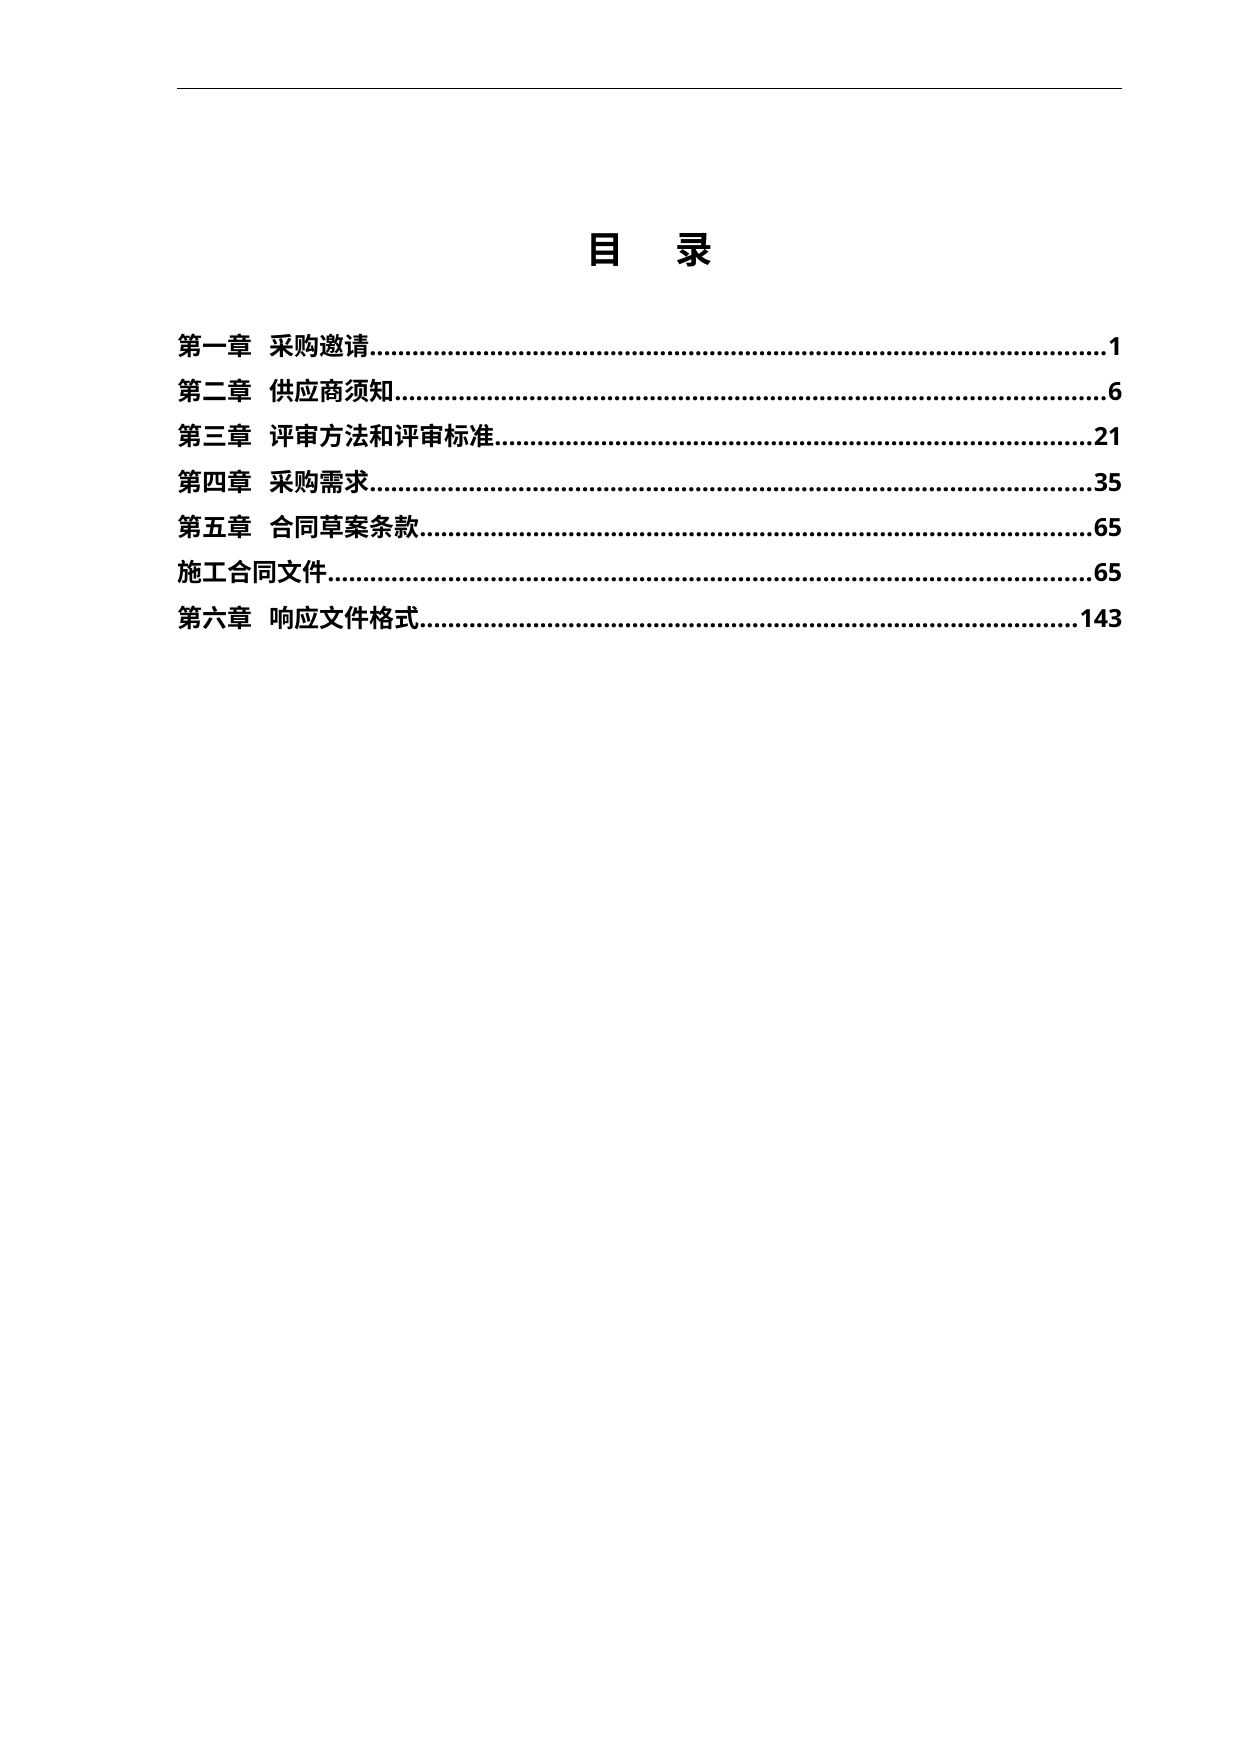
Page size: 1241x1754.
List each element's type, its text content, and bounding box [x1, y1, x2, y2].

text 第三章 评审方法和评审标准 21 [177, 417, 1122, 453]
text 第二章 供应商须知 6 [177, 371, 1122, 408]
text 施工合同文件 65 [177, 553, 1122, 589]
text 第四章 采购需求 35 [177, 462, 1122, 498]
text 第六章 响应文件格式 143 [177, 598, 1122, 634]
text 第五章 合同草案条款 65 [177, 507, 1122, 544]
text 目 录 [177, 219, 1122, 274]
text 第一章 采购邀请 1 [177, 326, 1122, 362]
